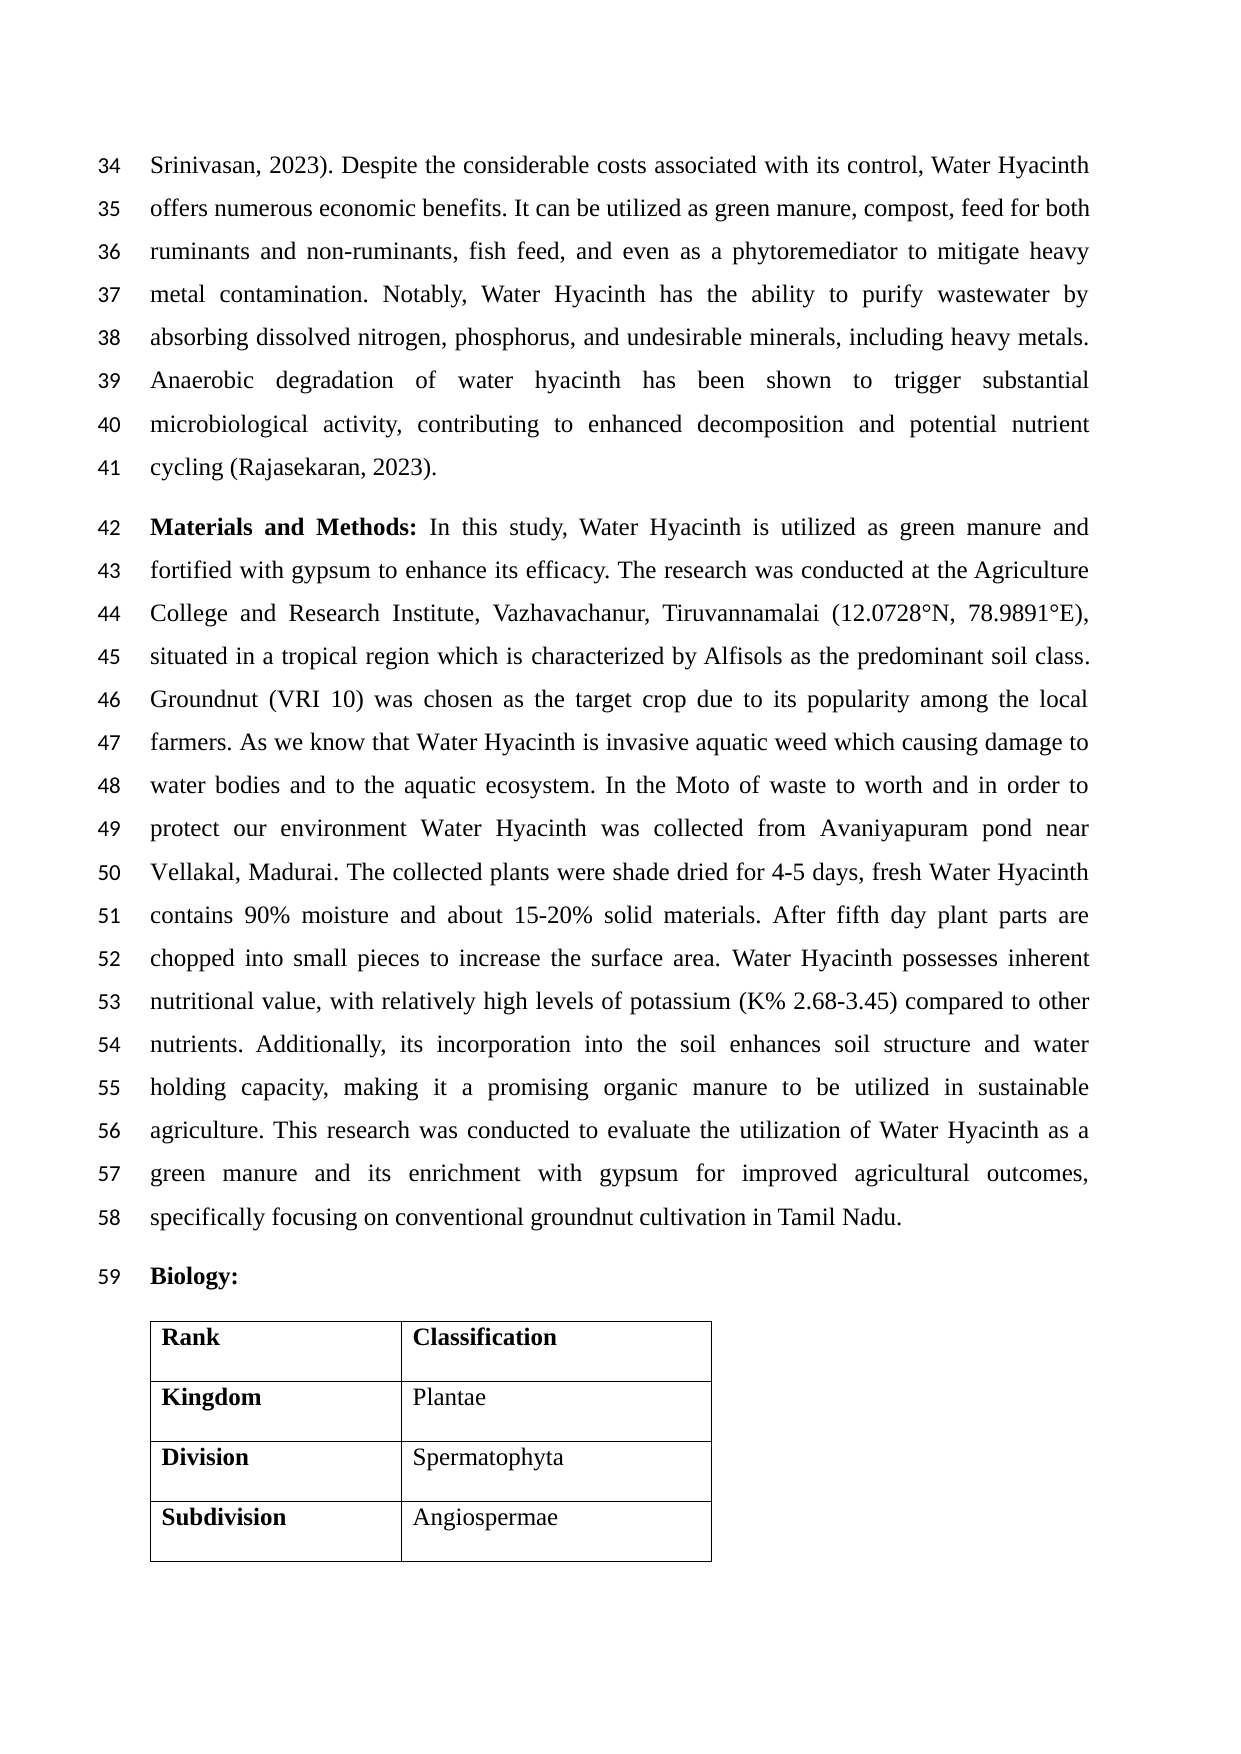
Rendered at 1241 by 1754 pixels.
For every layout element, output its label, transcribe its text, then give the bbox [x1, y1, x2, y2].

table_cell Plantae [402, 1382, 711, 1441]
table_header Classification [402, 1322, 711, 1381]
table_cell Subdivision [151, 1502, 401, 1561]
table_cell Angiospermae [402, 1502, 711, 1561]
table_cell Kingdom [151, 1382, 401, 1441]
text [150, 150, 1090, 481]
table_cell Division [151, 1442, 401, 1501]
table_cell Spermatophyta [402, 1442, 711, 1501]
text Biology: [150, 1261, 1090, 1290]
text Materials and Methods: In this study, Water Hyacinth is utilized as green manure and fortified with gypsum to enhance its efficacy. The research was conducted at the Agriculture College and Research Institute, Vazhavachanur, Tiruvannamalai (12.0728°N, 78.9891°E), situated in a tropical region which is characterized by Alfisols as the predominant soil class. Groundnut (VRI 10) was chosen as the target crop due to its popularity among the local farmers. As we know that Water Hyacinth is invasive aquatic weed which causing damage to water bodies and to the aquatic ecosystem. In the Moto of waste to worth and in order to protect our environment Water Hyacinth was collected from Avaniyapuram pond near Vellakal, Madurai. The collected plants were shade dried for 4-5 days, fresh Water Hyacinth contains 90% moisture and about 15-20% solid materials. After fifth day plant parts are chopped into small pieces to increase the surface area. Water Hyacinth possesses inherent nutritional value, with relatively high levels of potassium (K% 2.68-3.45) compared to other nutrients. Additionally, its incorporation into the soil enhances soil structure and water holding capacity, making it a promising organic manure to be utilized in sustainable agriculture. This research was conducted to evaluate the utilization of Water Hyacinth as a green manure and its enrichment with gypsum for improved agricultural outcomes, specifically focusing on conventional groundnut cultivation in Tamil Nadu. [150, 512, 1090, 1230]
table_header Rank [151, 1322, 401, 1381]
